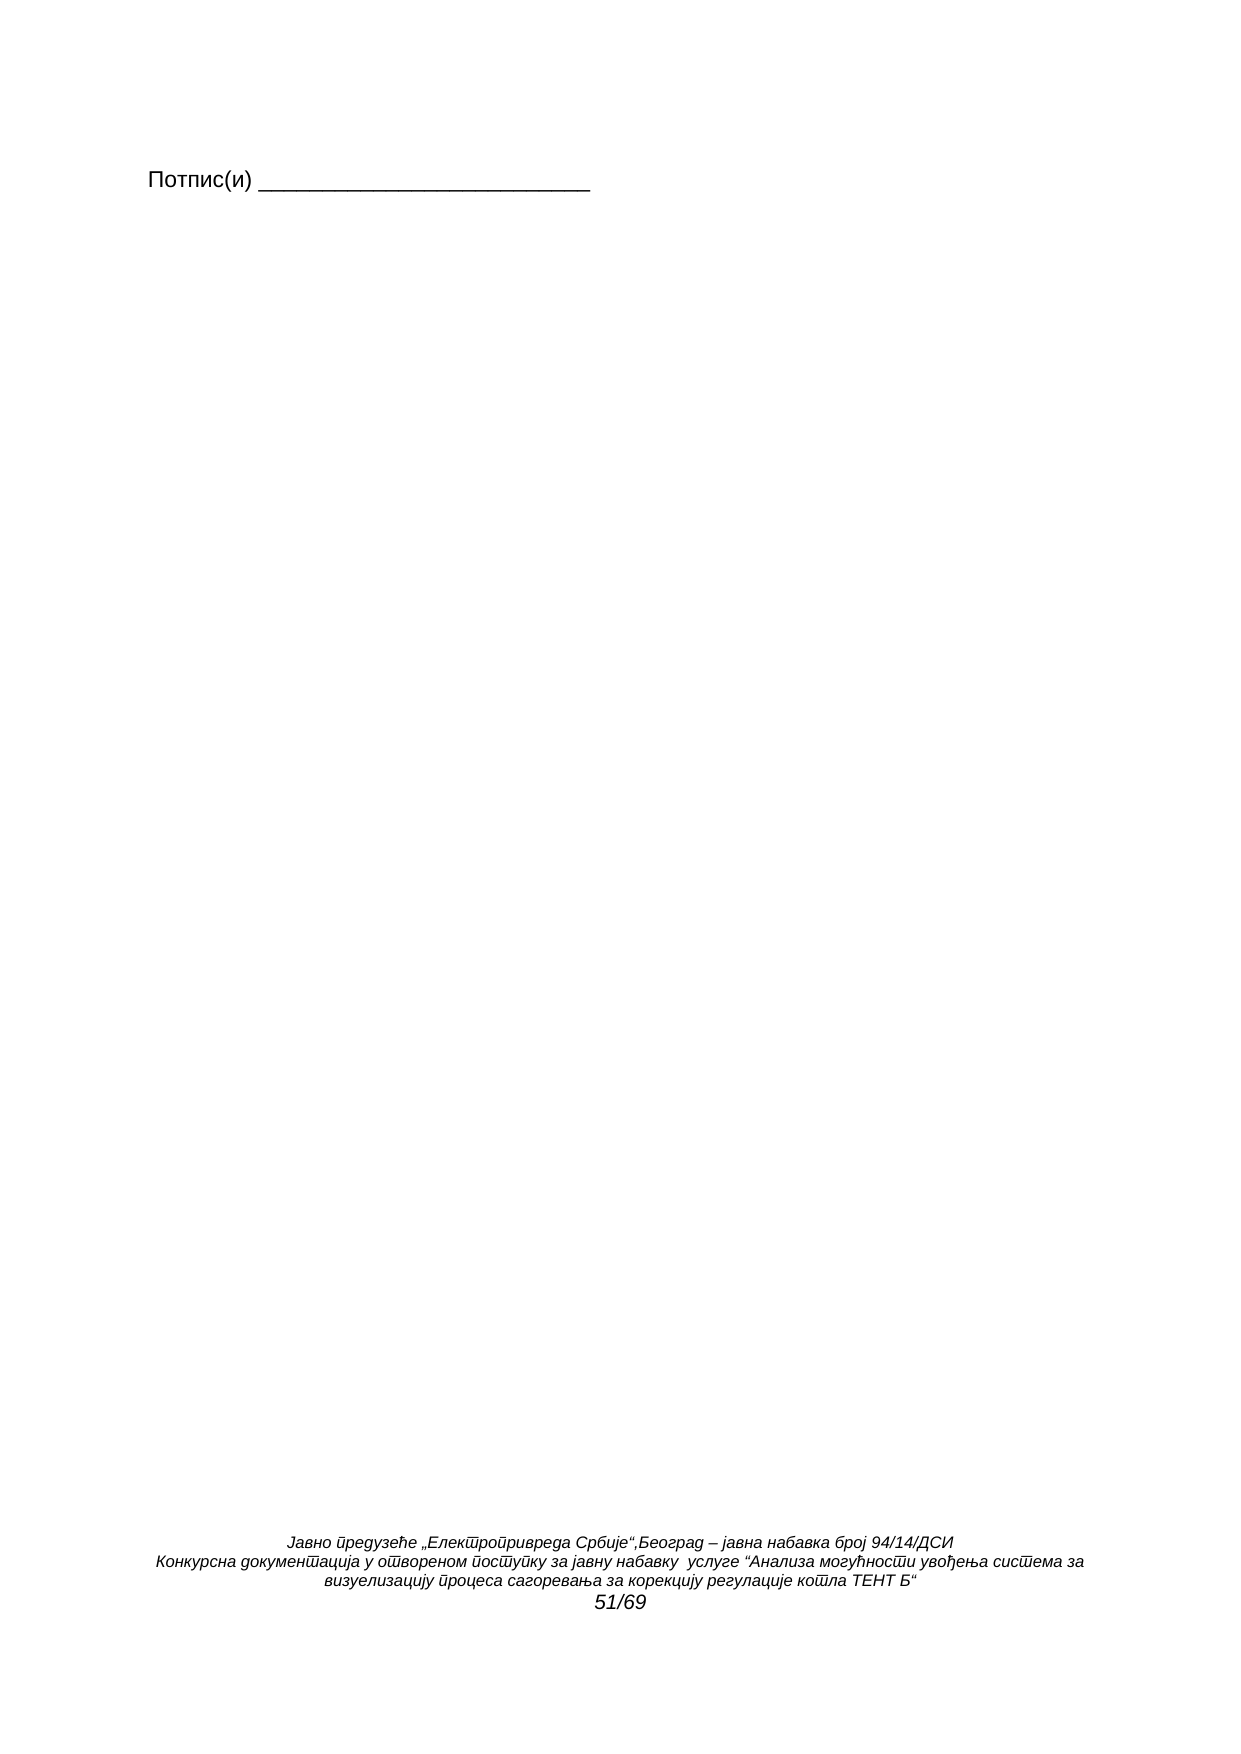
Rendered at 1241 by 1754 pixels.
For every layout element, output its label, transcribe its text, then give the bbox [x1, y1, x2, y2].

text Потпис(и) __________________________ [148, 166, 1093, 193]
